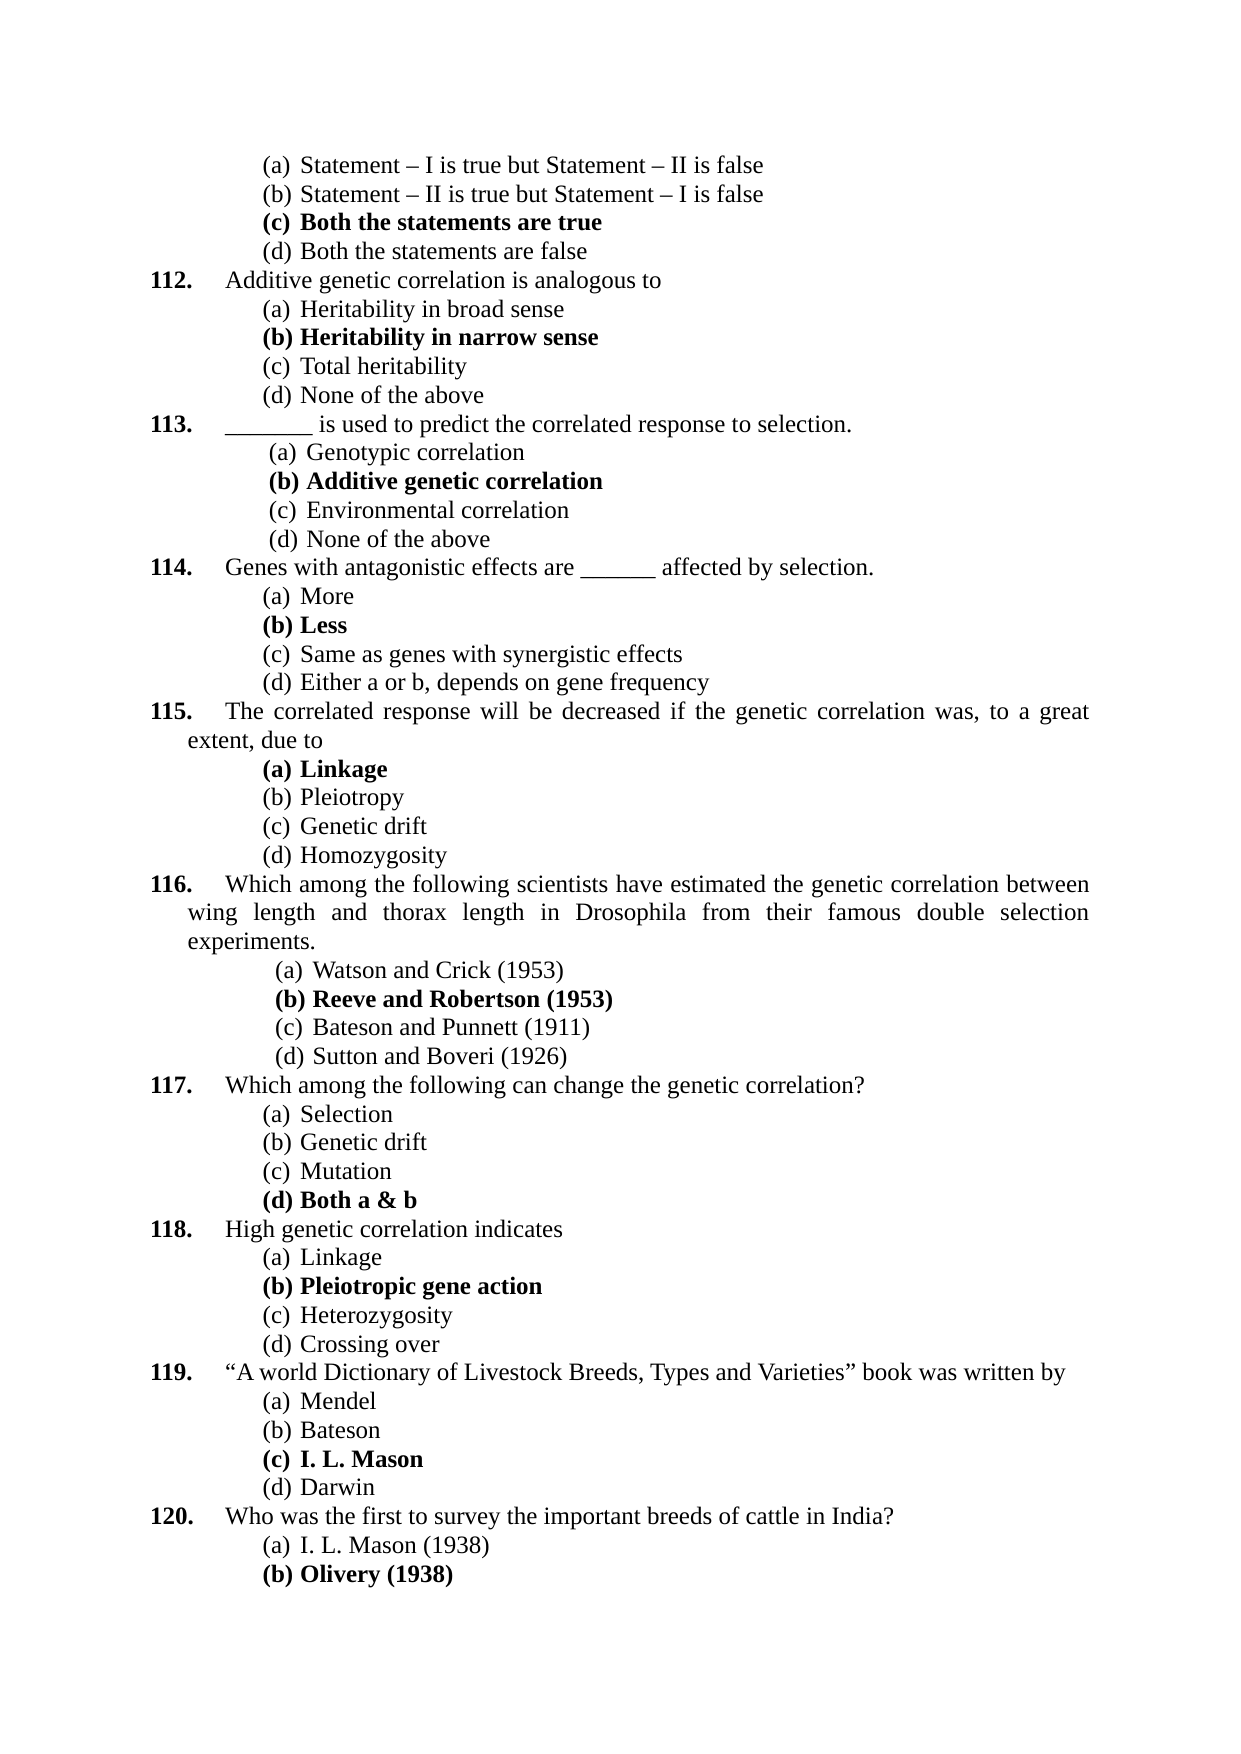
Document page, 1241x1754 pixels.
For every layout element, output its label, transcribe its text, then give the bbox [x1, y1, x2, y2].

list Statement – II is true but Statement – I is false [262, 179, 1090, 207]
list Heterozygosity [262, 1300, 1090, 1329]
list Total heritability [262, 351, 1090, 380]
list Reeve and Robertson (1953) [275, 984, 1090, 1012]
list Additive genetic correlation is analogous to [150, 265, 1090, 294]
list None of the above [269, 524, 1090, 552]
list Selection [262, 1099, 1090, 1127]
list Genotypic correlation [269, 437, 1090, 466]
list Either a or b, depends on gene frequency [262, 667, 1090, 696]
list Statement – I is true but Statement – II is false [262, 150, 1090, 179]
list Additive genetic correlation [269, 466, 1090, 495]
list Who was the first to survey the important breeds of cattle in India? [150, 1501, 1090, 1530]
list Darwin [262, 1472, 1090, 1501]
list Mutation [262, 1156, 1090, 1185]
list Both the statements are true [262, 207, 1090, 236]
list Which among the following can change the genetic correlation? [150, 1070, 1090, 1099]
list Less [262, 610, 1090, 639]
list High genetic correlation indicates [150, 1214, 1090, 1242]
list Both a & b [262, 1185, 1090, 1214]
list Which among the following scientists have estimated the genetic correlation between wing length and thorax length in Drosophila from their famous double selection experiments. [150, 869, 1090, 955]
list Olivery (1938) [262, 1559, 1090, 1587]
list Both the statements are false [262, 236, 1090, 265]
list Homozygosity [262, 840, 1090, 869]
list Bateson [262, 1415, 1090, 1444]
list Same as genes with synergistic effects [262, 639, 1090, 667]
list Linkage [262, 754, 1090, 782]
list Crossing over [262, 1329, 1090, 1357]
list Pleiotropic gene action [262, 1271, 1090, 1300]
list _______ is used to predict the correlated response to selection. [150, 409, 1090, 437]
list Mendel [262, 1386, 1090, 1415]
list Bateson and Punnett (1911) [275, 1012, 1090, 1041]
list More [262, 581, 1090, 610]
list Genetic drift [262, 1127, 1090, 1156]
list Linkage [262, 1242, 1090, 1271]
list I. L. Mason [262, 1444, 1090, 1472]
list Watson and Crick (1953) [275, 955, 1090, 984]
list Pleiotropy [262, 782, 1090, 811]
list None of the above [262, 380, 1090, 409]
list Sutton and Boveri (1926) [275, 1041, 1090, 1070]
list Environmental correlation [269, 495, 1090, 524]
list Genes with antagonistic effects are ______ affected by selection. [150, 552, 1090, 581]
list The correlated response will be decreased if the genetic correlation was, to a great extent, due to [150, 696, 1090, 754]
list I. L. Mason (1938) [262, 1530, 1090, 1559]
list Heritability in narrow sense [262, 322, 1090, 351]
list “A world Dictionary of Livestock Breeds, Types and Varieties” book was written by [150, 1357, 1090, 1386]
list Genetic drift [262, 811, 1090, 840]
list Heritability in broad sense [262, 294, 1090, 322]
